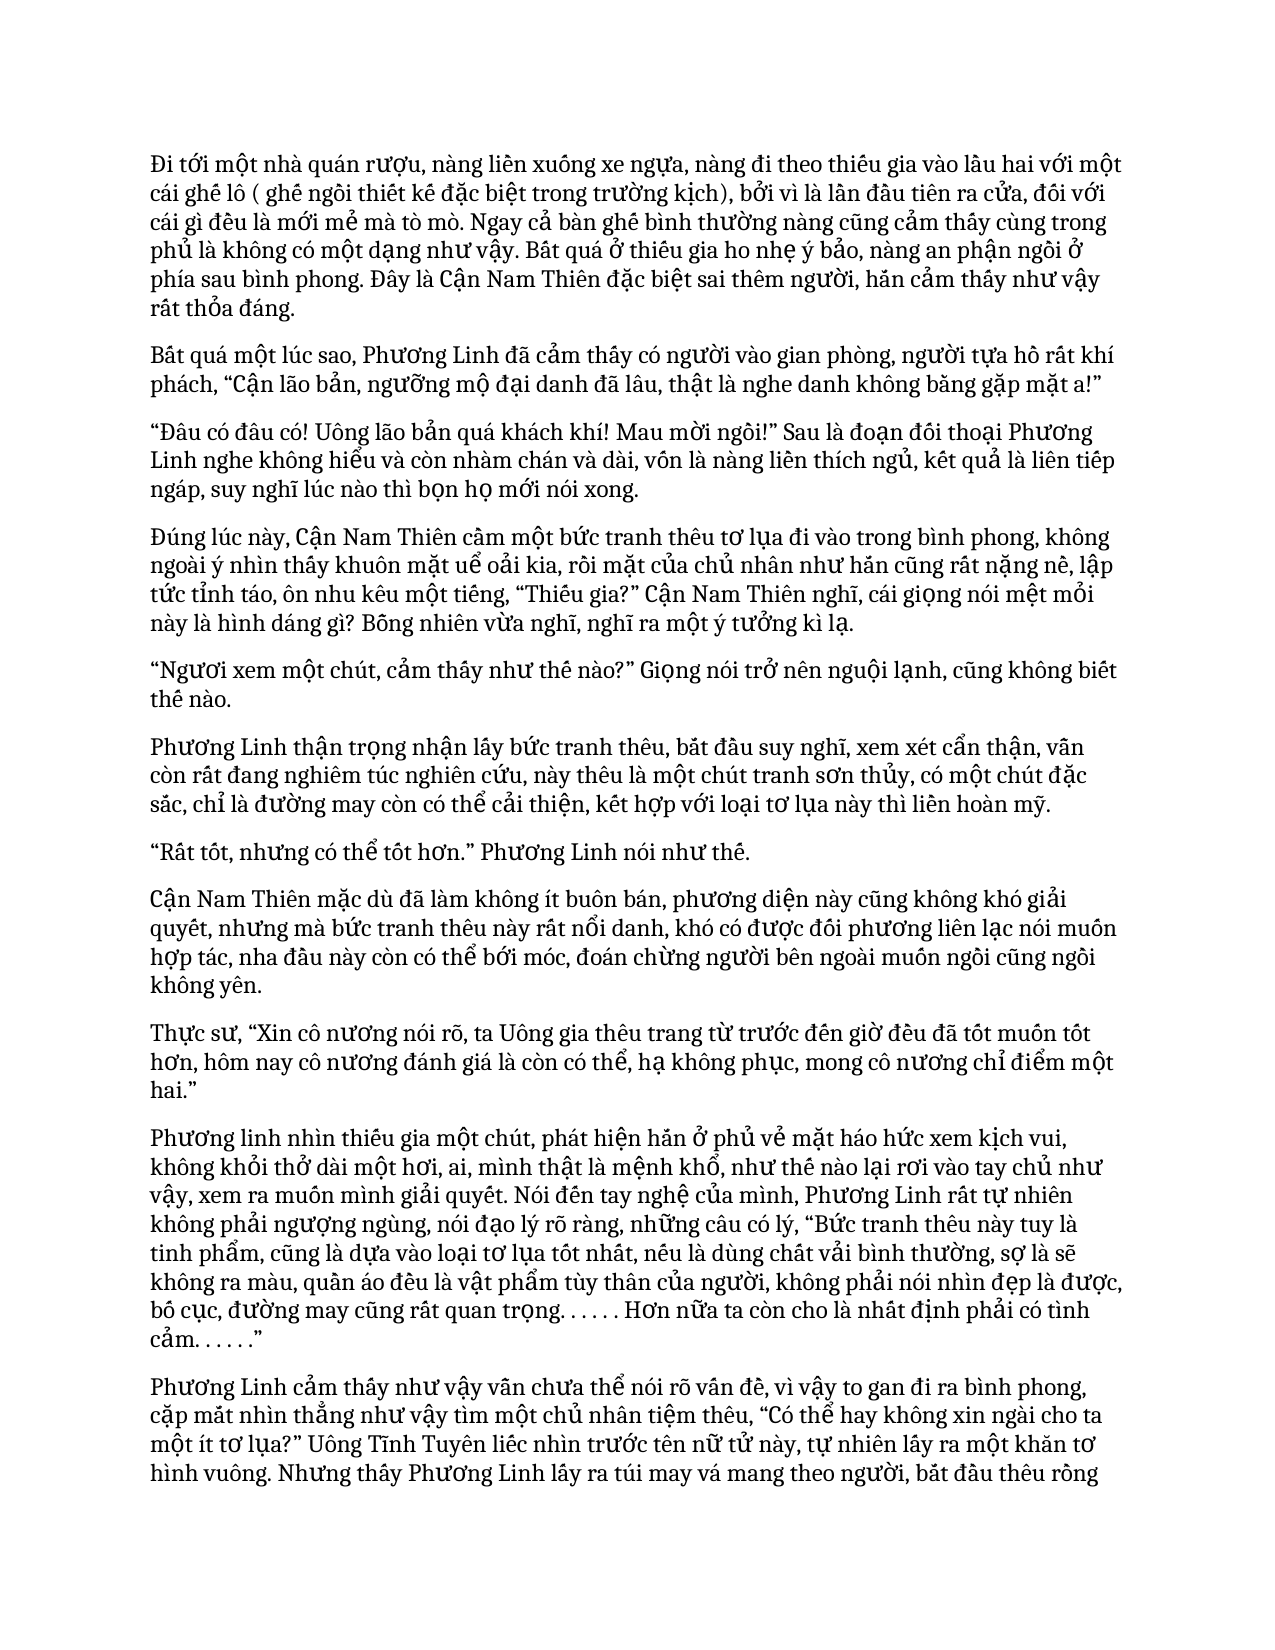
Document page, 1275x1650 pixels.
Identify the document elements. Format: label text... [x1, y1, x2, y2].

text Cận Nam Thiên mặc dù đã làm không ít buôn bán, phương diện này cũng không khó giải quyết, nhưng mà bức tranh thêu này rất nổi danh, khó có được đối phương liên lạc nói muốn hợp tác, nha đầu này còn có thể bới móc, đoán chừng người bên ngoài muốn ngồi cũng ngồi không yên. [150, 885, 1125, 1000]
text “Rất tốt, nhưng có thể tốt hơn.” Phương Linh nói như thế. [150, 837, 1125, 866]
text “Ngươi xem một chút, cảm thấy như thế nào?” Giọng nói trở nên nguội lạnh, cũng không biết thế nào. [150, 656, 1125, 714]
text Đúng lúc này, Cận Nam Thiên cầm một bức tranh thêu tơ lụa đi vào trong bình phong, không ngoài ý nhìn thấy khuôn mặt uể oải kia, rồi mặt của chủ nhân như hắn cũng rất nặng nề, lập tức tỉnh táo, ôn nhu kêu một tiếng, “Thiếu gia?” Cận Nam Thiên nghĩ, cái giọng nói mệt mỏi này là hình dáng gì? Bỗng nhiên vừa nghĩ, nghĩ ra một ý tưởng kì lạ. [150, 522, 1125, 637]
text Đi tới một nhà quán rượu, nàng liền xuống xe ngựa, nàng đi theo thiếu gia vào lầu hai với một cái ghế lô ( ghế ngồi thiết kế đặc biệt trong trường kịch), bởi vì là lần đầu tiên ra cửa, đối với cái gì đều là mới mẻ mà tò mò. Ngay cả bàn ghế bình thường nàng cũng cảm thấy cùng trong phủ là không có một dạng như vậy. Bất quá ở thiếu gia ho nhẹ ý bảo, nàng an phận ngồi ở phía sau bình phong. Đây là Cận Nam Thiên đặc biệt sai thêm người, hắn cảm thấy như vậy rất thỏa đáng. [150, 150, 1125, 322]
text Bất quá một lúc sao, Phương Linh đã cảm thấy có người vào gian phòng, người tựa hồ rất khí phách, “Cận lão bản, ngưỡng mộ đại danh đã lâu, thật là nghe danh không bằng gặp mặt a!” [150, 341, 1125, 399]
text Phương linh nhìn thiếu gia một chút, phát hiện hắn ở phủ vẻ mặt háo hức xem kịch vui, không khỏi thở dài một hơi, ai, mình thật là mệnh khổ, như thế nào lại rơi vào tay chủ như vậy, xem ra muốn mình giải quyết. Nói đến tay nghệ của mình, Phương Linh rất tự nhiên không phải ngượng ngùng, nói đạo lý rõ ràng, những câu có lý, “Bức tranh thêu này tuy là tinh phẩm, cũng là dựa vào loại tơ lụa tốt nhất, nếu là dùng chất vải bình thường, sợ là sẽ không ra màu, quần áo đều là vật phẩm tùy thân của người, không phải nói nhìn đẹp là được, bố cục, đường may cũng rất quan trọng. . . . . . Hơn nữa ta còn cho là nhất định phải có tình cảm. . . . . .” [150, 1124, 1125, 1354]
text “Đâu có đâu có! Uông lão bản quá khách khí! Mau mời ngồi!” Sau là đoạn đối thoại Phương Linh nghe không hiểu và còn nhàm chán và dài, vốn là nàng liền thích ngủ, kết quả là liên tiếp ngáp, suy nghĩ lúc nào thì bọn họ mới nói xong. [150, 417, 1125, 504]
text Thực sư, “Xin cô nương nói rõ, ta Uông gia thêu trang từ trước đến giờ đều đã tốt muốn tốt hơn, hôm nay cô nương đánh giá là còn có thể, hạ không phục, mong cô nương chỉ điểm một hai.” [150, 1019, 1125, 1105]
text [150, 1372, 1125, 1487]
text Phương Linh thận trọng nhận lấy bức tranh thêu, bắt đầu suy nghĩ, xem xét cẩn thận, vẫn còn rất đang nghiêm túc nghiên cứu, này thêu là một chút tranh sơn thủy, có một chút đặc sắc, chỉ là đường may còn có thể cải thiện, kết hợp với loại tơ lụa này thì liền hoàn mỹ. [150, 732, 1125, 819]
